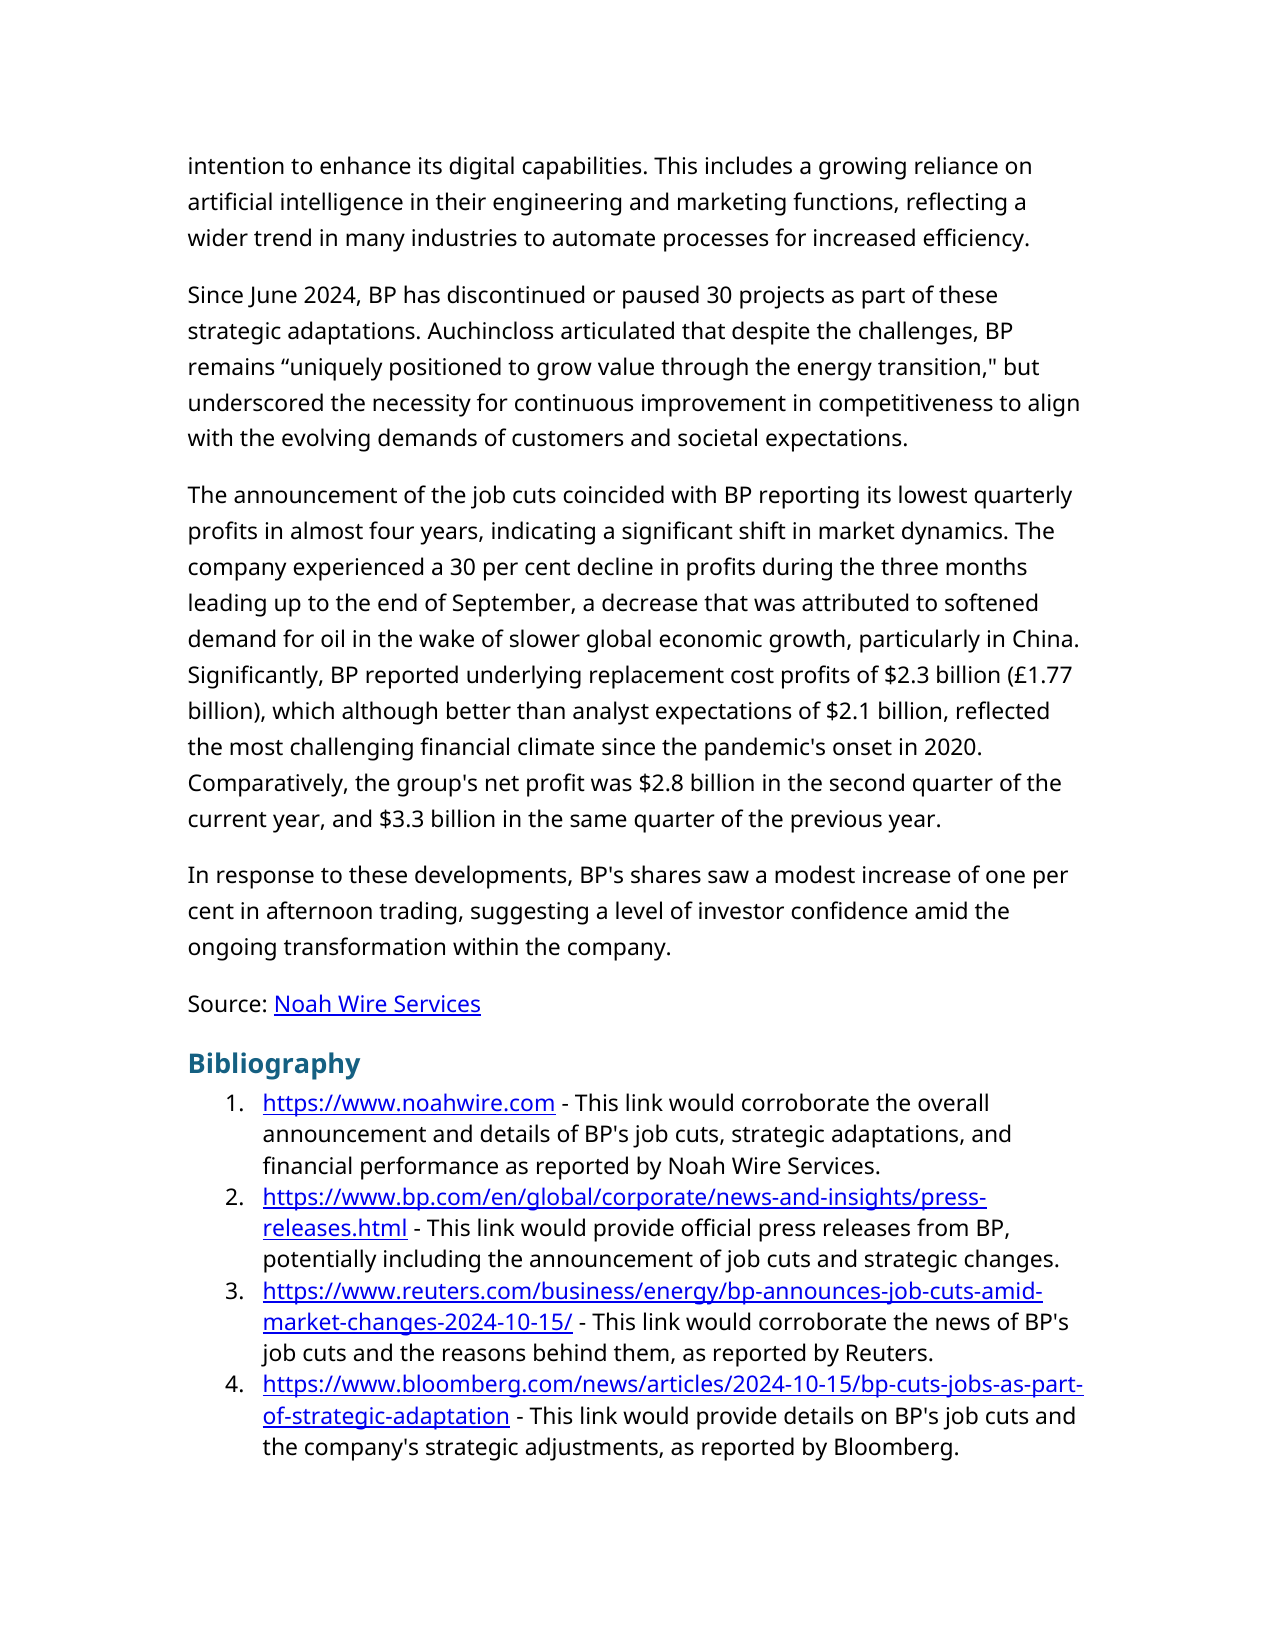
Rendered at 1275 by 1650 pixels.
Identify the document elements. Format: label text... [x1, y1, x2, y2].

text The announcement of the job cuts coincided with BP reporting its lowest quarterly profits in almost four years, indicating a significant shift in market dynamics. The company experienced a 30 per cent decline in profits during the three months leading up to the end of September, a decrease that was attributed to softened demand for oil in the wake of slower global economic growth, particularly in China. Significantly, BP reported underlying replacement cost profits of $2.3 billion (£1.77 billion), which although better than analyst expectations of $2.1 billion, reflected the most challenging financial climate since the pandemic's onset in 2020. Comparatively, the group's net profit was $2.8 billion in the second quarter of the current year, and $3.3 billion in the same quarter of the previous year. [187, 479, 1087, 834]
text Since June 2024, BP has discontinued or paused 30 projects as part of these strategic adaptations. Auchincloss articulated that despite the challenges, BP remains “uniquely positioned to grow value through the energy transition," but underscored the necessity for continuous improvement in competitiveness to align with the evolving demands of customers and societal expectations. [187, 279, 1087, 454]
subtitle Bibliography [187, 1045, 1087, 1082]
text In response to these developments, BP's shares saw a modest increase of one per cent in afternoon trading, suggesting a level of investor confidence amid the ongoing transformation within the company. [187, 859, 1087, 962]
list https://www.bloomberg.com/news/articles/2024-10-15/bp-cuts-jobs-as-part-of-strategic-adaptation - This link would provide details on BP's job cuts and the company's strategic adjustments, as reported by Bloomberg. [225, 1368, 1087, 1462]
list https://www.reuters.com/business/energy/bp-announces-job-cuts-amid-market-changes-2024-10-15/ - This link would corroborate the news of BP's job cuts and the reasons behind them, as reported by Reuters. [225, 1275, 1087, 1368]
list https://www.noahwire.com - This link would corroborate the overall announcement and details of BP's job cuts, strategic adaptations, and financial performance as reported by Noah Wire Services. [225, 1087, 1087, 1181]
text Source: Noah Wire Services [187, 988, 1087, 1019]
list https://www.bp.com/en/global/corporate/news-and-insights/press-releases.html - This link would provide official press releases from BP, potentially including the announcement of job cuts and strategic changes. [225, 1181, 1087, 1275]
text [187, 150, 1087, 253]
